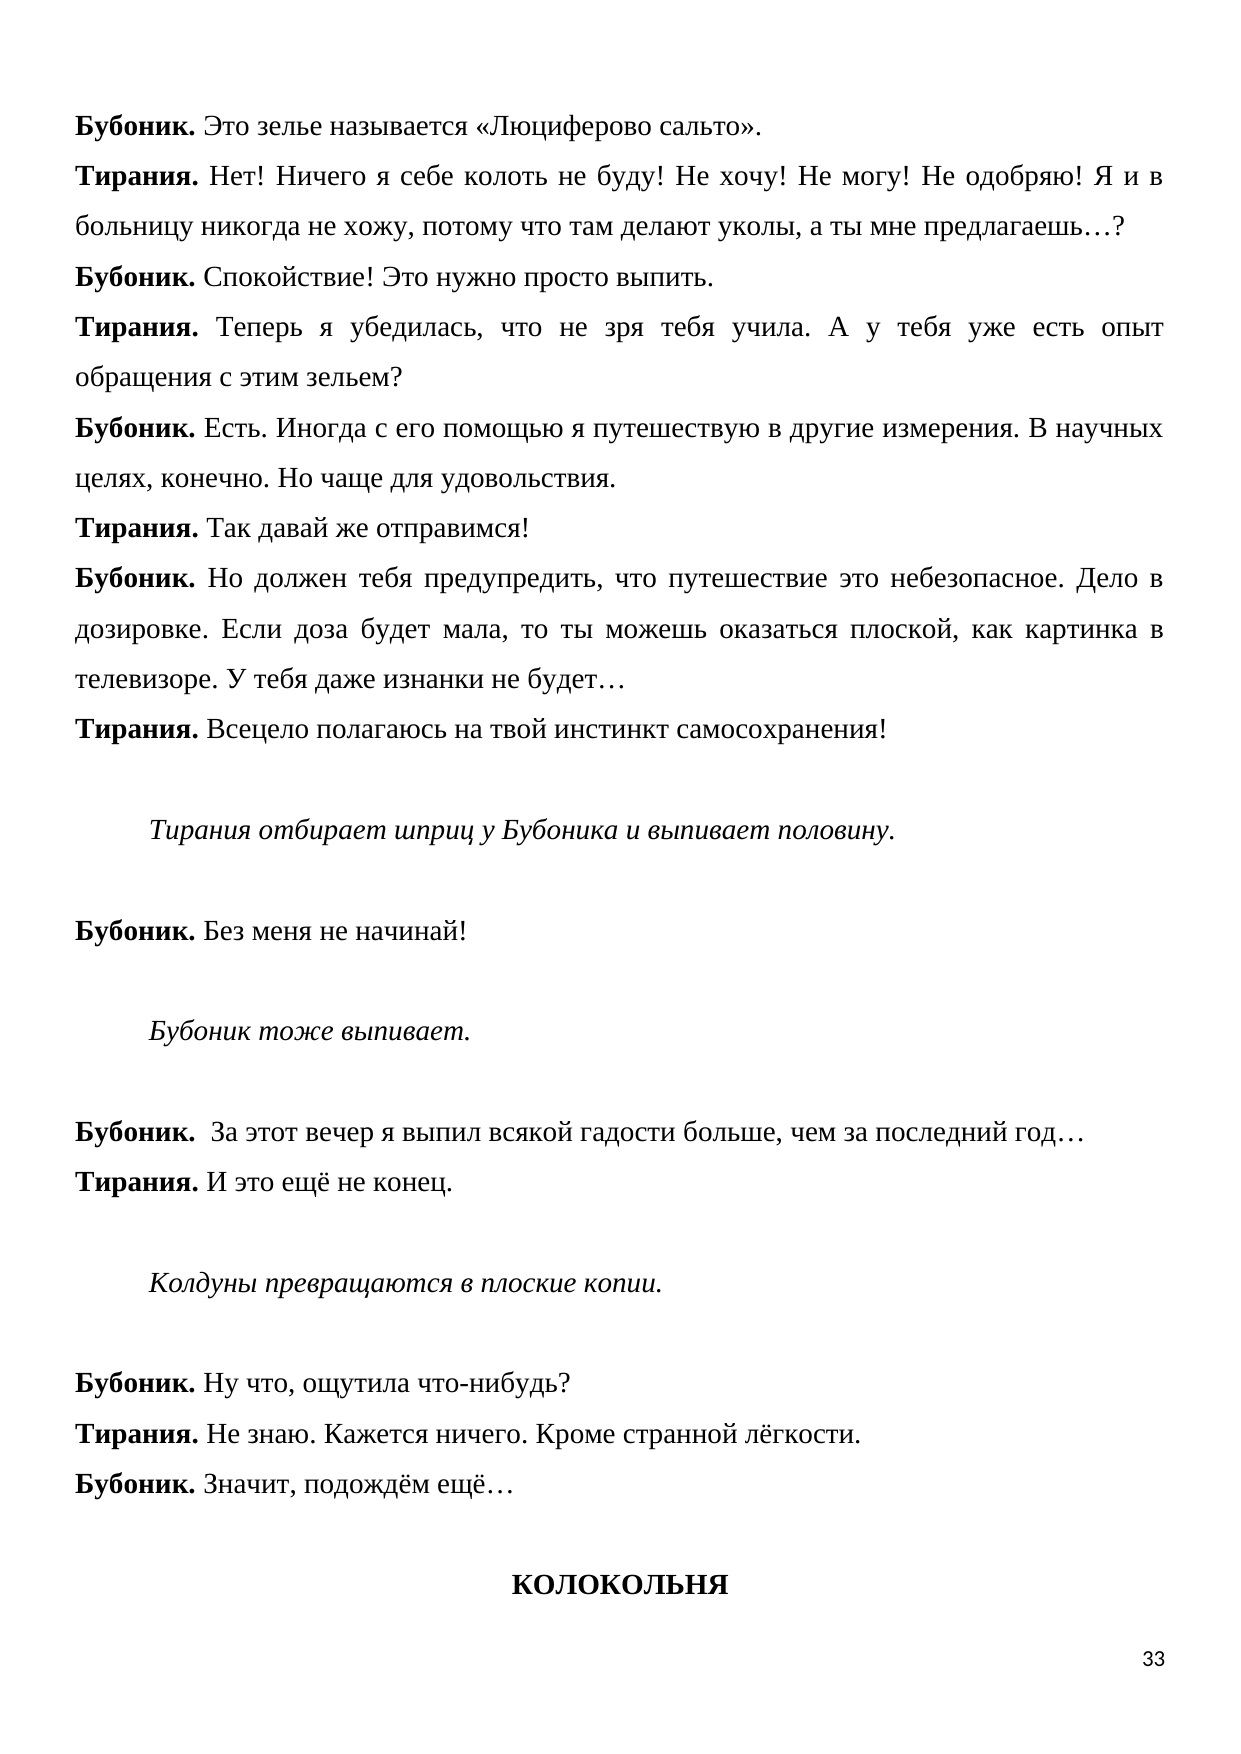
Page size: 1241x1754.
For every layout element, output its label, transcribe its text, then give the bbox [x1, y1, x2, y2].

text Тирания. Всецело полагаюсь на твой инстинкт самосохранения! [75, 712, 1165, 745]
text Бубоник тоже выпивает. [75, 1013, 1165, 1047]
text Бубоник. Значит, подождём ещё… [75, 1466, 1165, 1500]
text Бубоник. Есть. Иногда с его помощью я путешествую в другие измерения. В научных целях, конечно. Но чаще для удовольствия. [75, 410, 1165, 493]
text Бубоник. Без меня не начинай! [75, 913, 1165, 946]
text Бубоник. Спокойствие! Это нужно просто выпить. [75, 259, 1165, 292]
text Бубоник. Ну что, ощутила что-нибудь? [75, 1366, 1165, 1399]
text Тирания. И это ещё не конец. [75, 1164, 1165, 1198]
text Тирания. Теперь я убедилась, что не зря тебя учила. А у тебя уже есть опыт обращения с этим зельем? [75, 309, 1165, 393]
text Тирания. Не знаю. Кажется ничего. Кроме странной лёгкости. [75, 1416, 1165, 1449]
text Тирания. Так давай же отправимся! [75, 510, 1165, 544]
text Бубоник. Но должен тебя предупредить, что путешествие это небезопасное. Дело в дозировке. Если доза будет мала, то ты можешь оказаться плоской, как картинка в телевизоре. У тебя даже изнанки не будет… [75, 561, 1165, 695]
text Тирания. Нет! Ничего я себе колоть не буду! Не хочу! Не могу! Не одобряю! Я и в больницу никогда не хожу, потому что там делают уколы, а ты мне предлагаешь…? [75, 158, 1165, 242]
text Бубоник. Это зелье называется «Люциферово сальто». [75, 108, 1165, 141]
text Колдуны превращаются в плоские копии. [75, 1265, 1165, 1298]
text Бубоник. За этот вечер я выпил всякой гадости больше, чем за последний год… [75, 1114, 1165, 1148]
text КОЛОКОЛЬНЯ [75, 1567, 1165, 1600]
text Тирания отбирает шприц у Бубоника и выпивает половину. [75, 812, 1165, 846]
